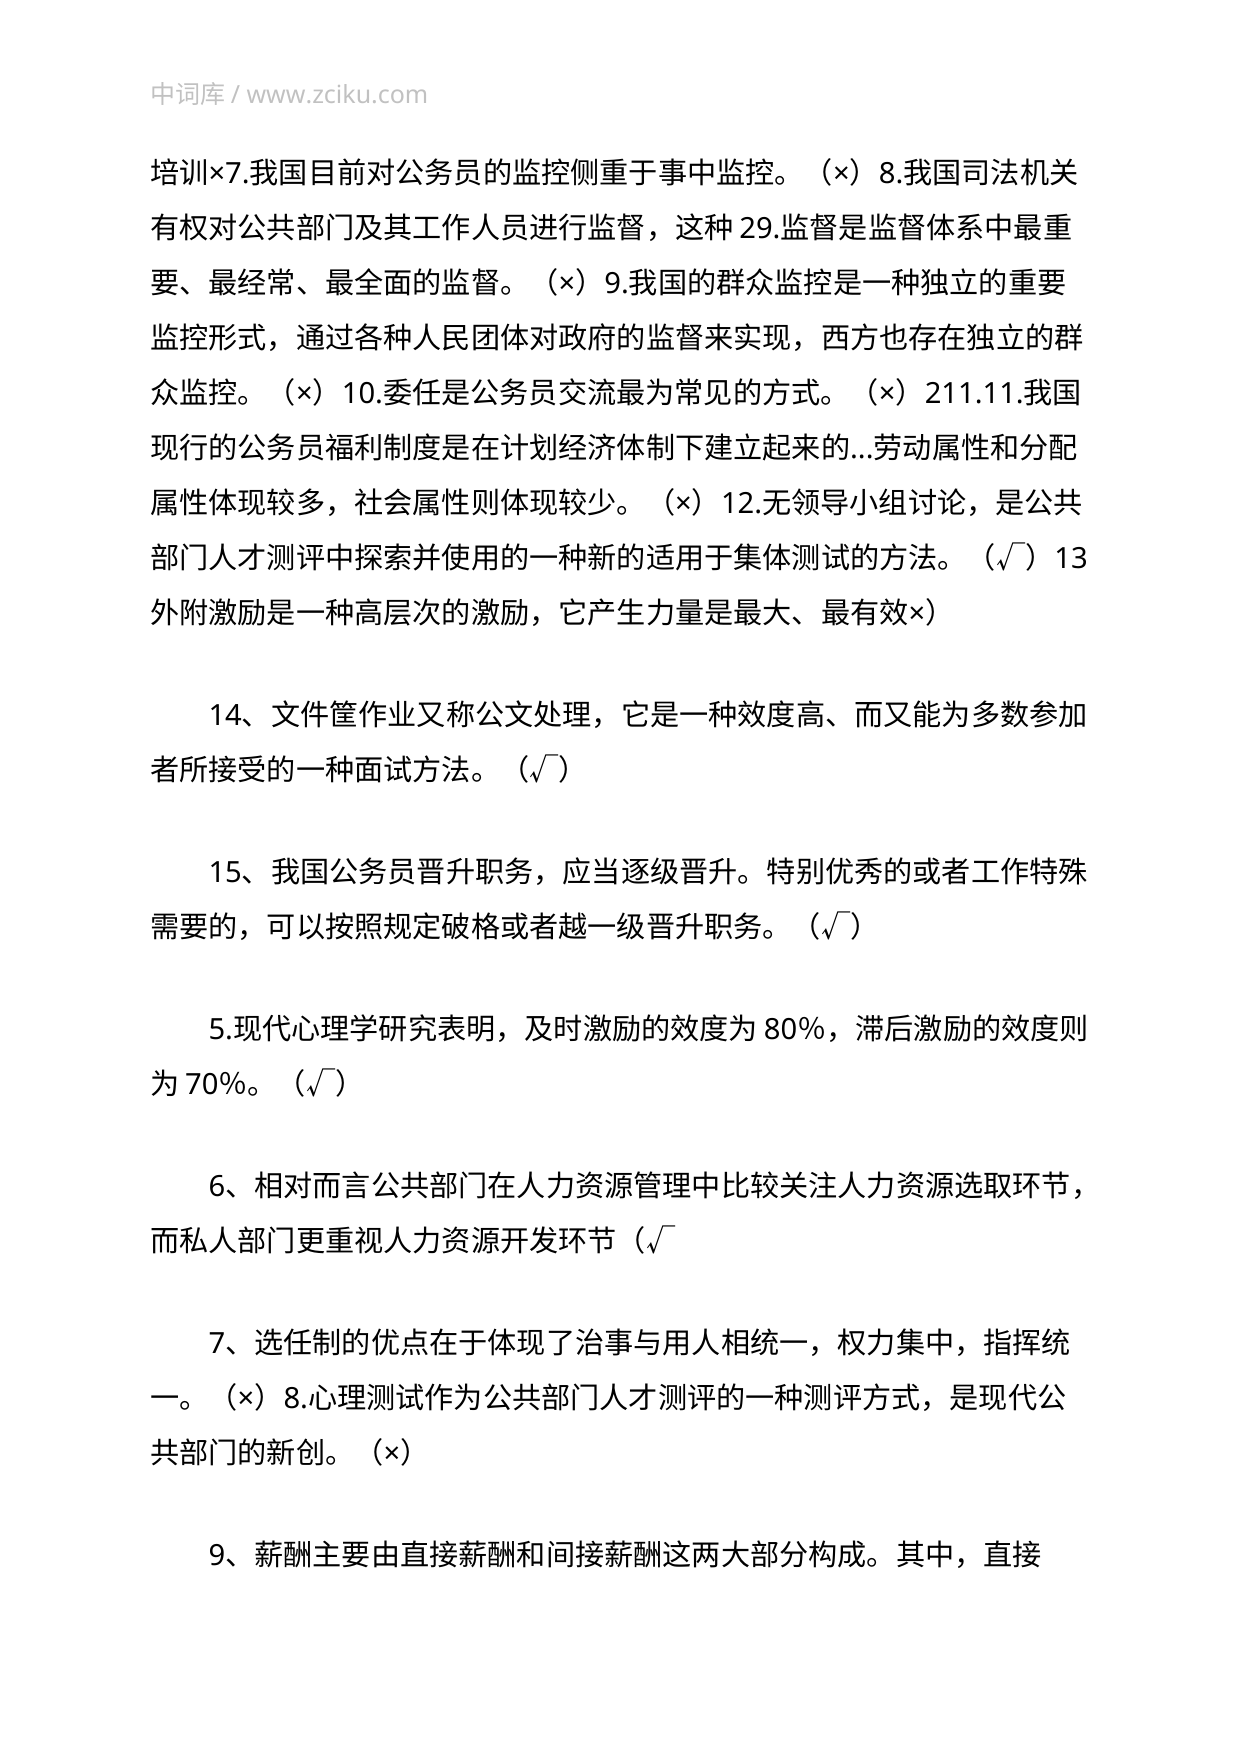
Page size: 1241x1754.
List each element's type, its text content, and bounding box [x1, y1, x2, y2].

text 5.现代心理学研究表明，及时激励的效度为80％，滞后激励的效度则为70％。（√） [150, 1005, 1090, 1103]
text 15、我国公务员晋升职务，应当逐级晋升。特别优秀的或者工作特殊需要的，可以按照规定破格或者越一级晋升职务。（√） [150, 849, 1090, 946]
text 7、选任制的优点在于体现了治事与用人相统一，权力集中，指挥统一。（×）8.心理测试作为公共部门人才测评的一种测评方式，是现代公共部门的新创。（×） [150, 1319, 1090, 1472]
text 6、相对而言公共部门在人力资源管理中比较关注人力资源选取环节，而私人部门更重视人力资源开发环节（√ [150, 1162, 1090, 1260]
text 9、薪酬主要由直接薪酬和间接薪酬这两大部分构成。其中，直接 [150, 1531, 1090, 1573]
text 14、文件筐作业又称公文处理，它是一种效度高、而又能为多数参加者所接受的一种面试方法。（√） [150, 692, 1090, 789]
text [150, 150, 1090, 632]
